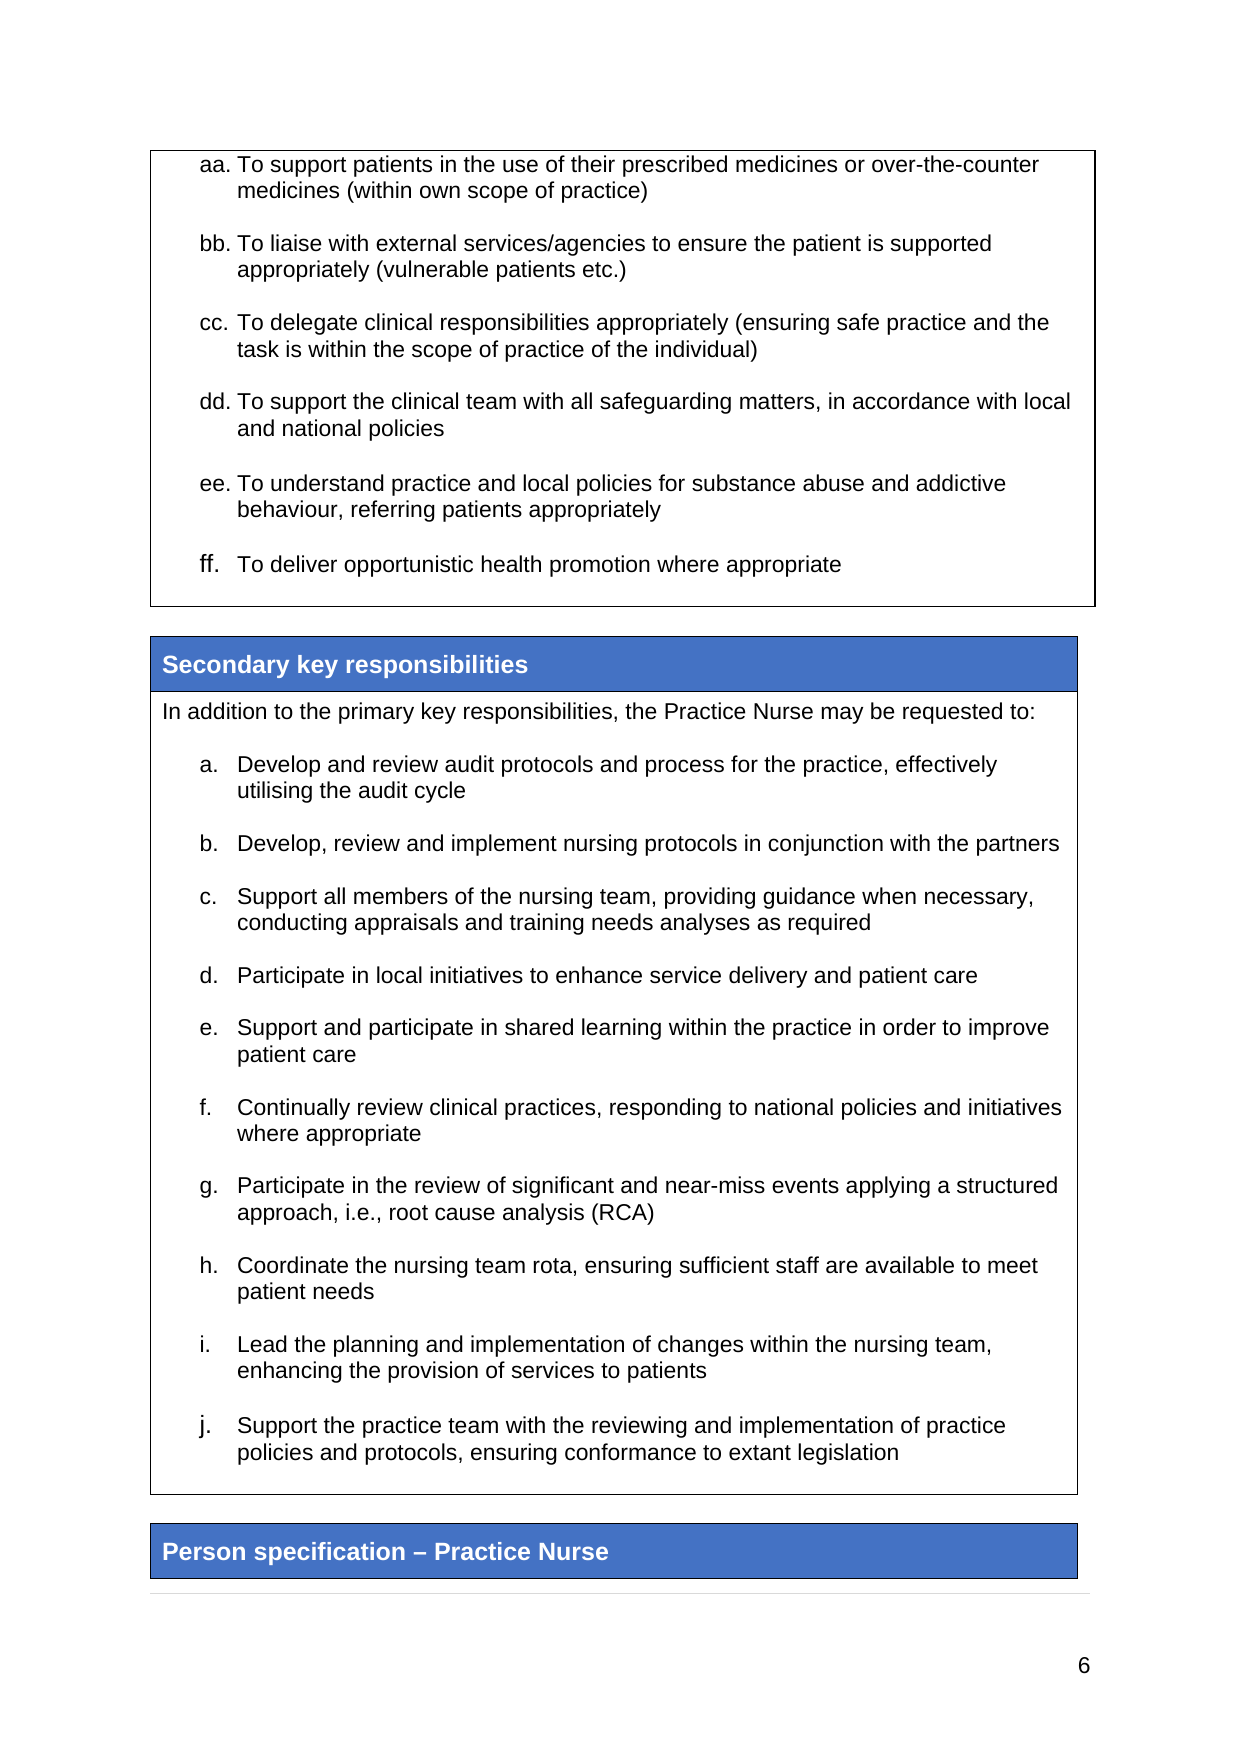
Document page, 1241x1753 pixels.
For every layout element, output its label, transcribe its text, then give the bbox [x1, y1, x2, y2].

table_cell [151, 151, 1094, 606]
table_header Secondary key responsibilities [151, 637, 1077, 691]
table_header Person specification – Practice Nurse [151, 1524, 1077, 1578]
table_cell In addition to the primary key responsibilities, the Practice Nurse may be requested to: Develop and review audit protocols and process for the practice, effectively utilising the audit cycle Develop, review and implement nursing protocols in conjunction with the partners Support all members of the nursing team, providing guidance when necessary, conducting appraisals and training needs analyses as required Participate in local initiatives to enhance service delivery and patient care Support and participate in shared learning within the practice in order to improve patient care Continually review clinical practices, responding to national policies and initiatives where appropriate Participate in the review of significant and near-miss events applying a structured approach, i.e., root cause analysis (RCA) Coordinate the nursing team rota, ensuring sufficient staff are available to meet patient needs Lead the planning and implementation of changes within the nursing team, enhancing the provision of services to patients Support the practice team with the reviewing and implementation of practice policies and protocols, ensuring conformance to extant legislation [151, 692, 1077, 1493]
